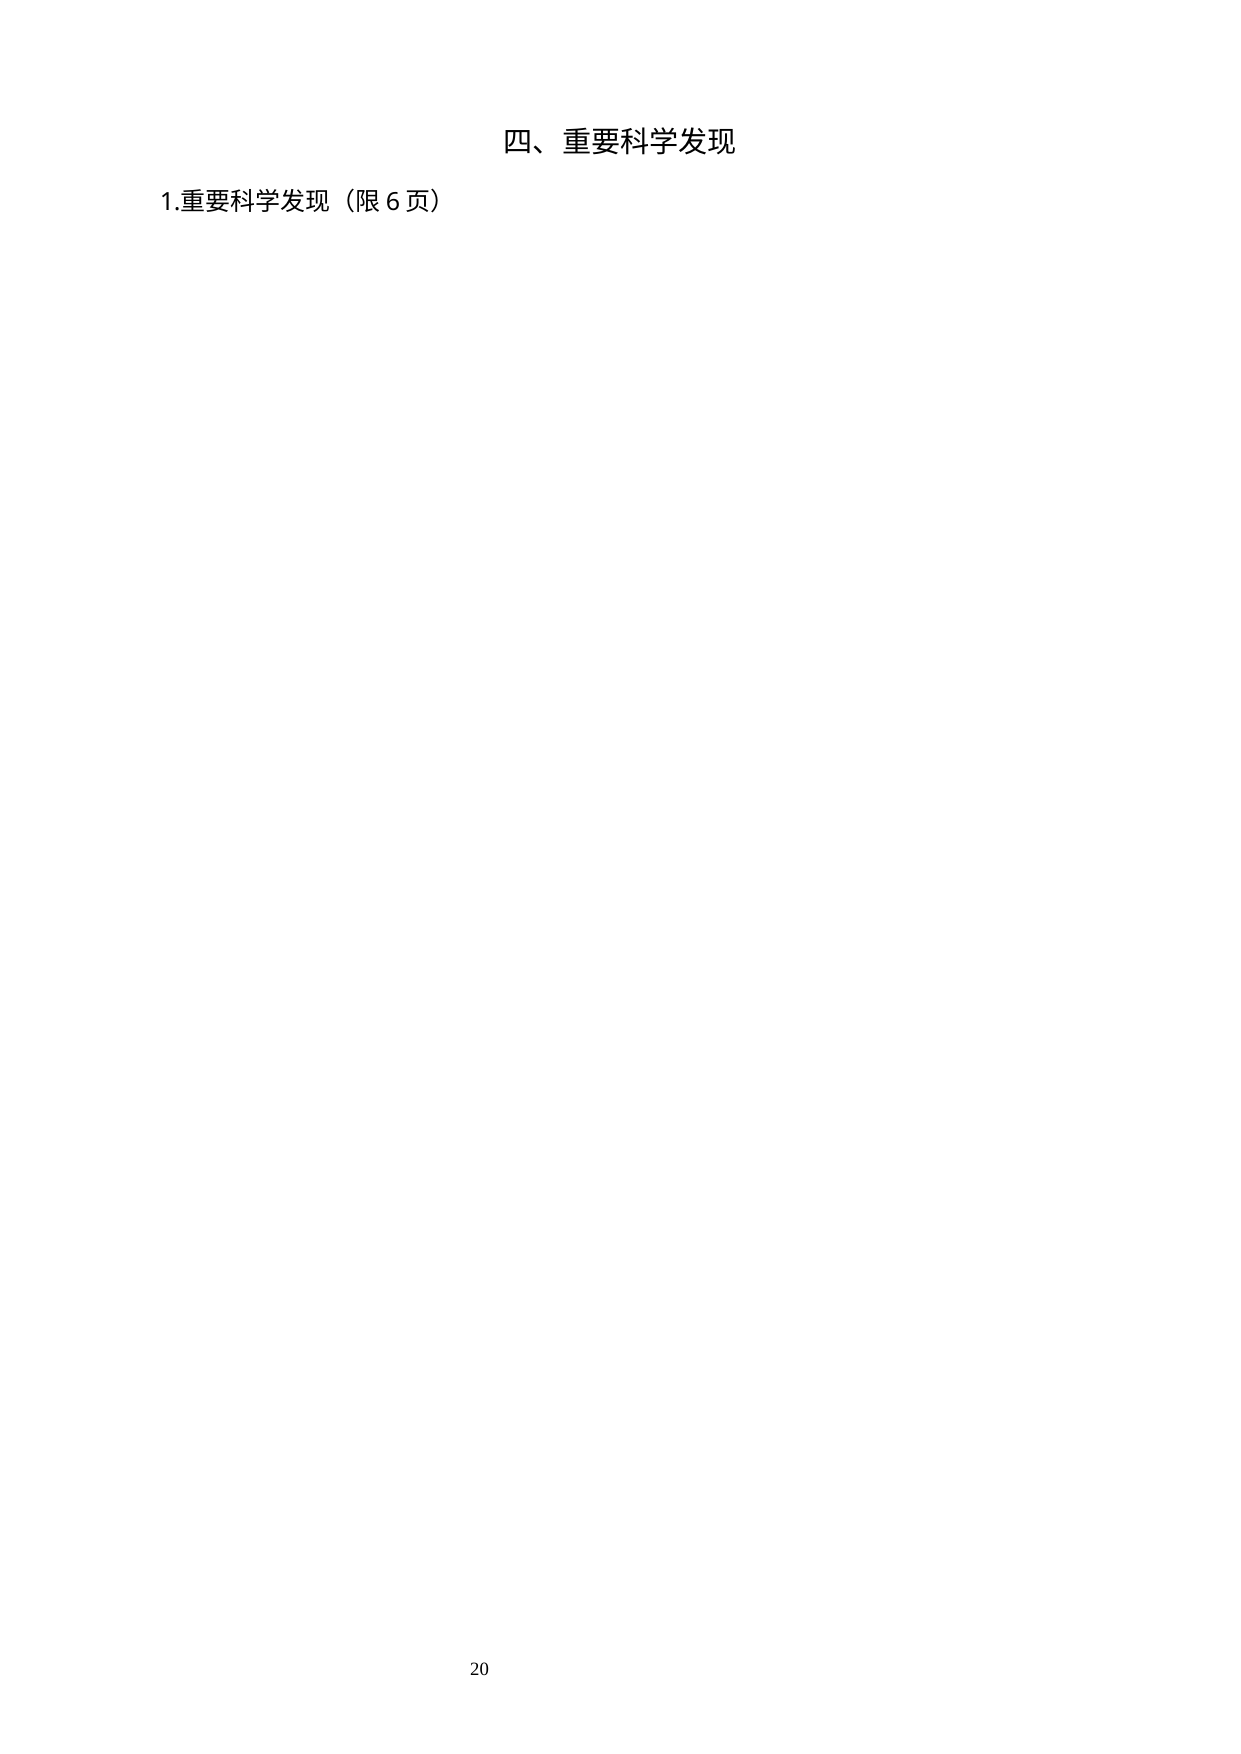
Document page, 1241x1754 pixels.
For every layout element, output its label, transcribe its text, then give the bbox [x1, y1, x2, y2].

text 1.重要科学发现（限6页） [159, 182, 1081, 218]
text 四、重要科学发现 [159, 118, 1081, 160]
